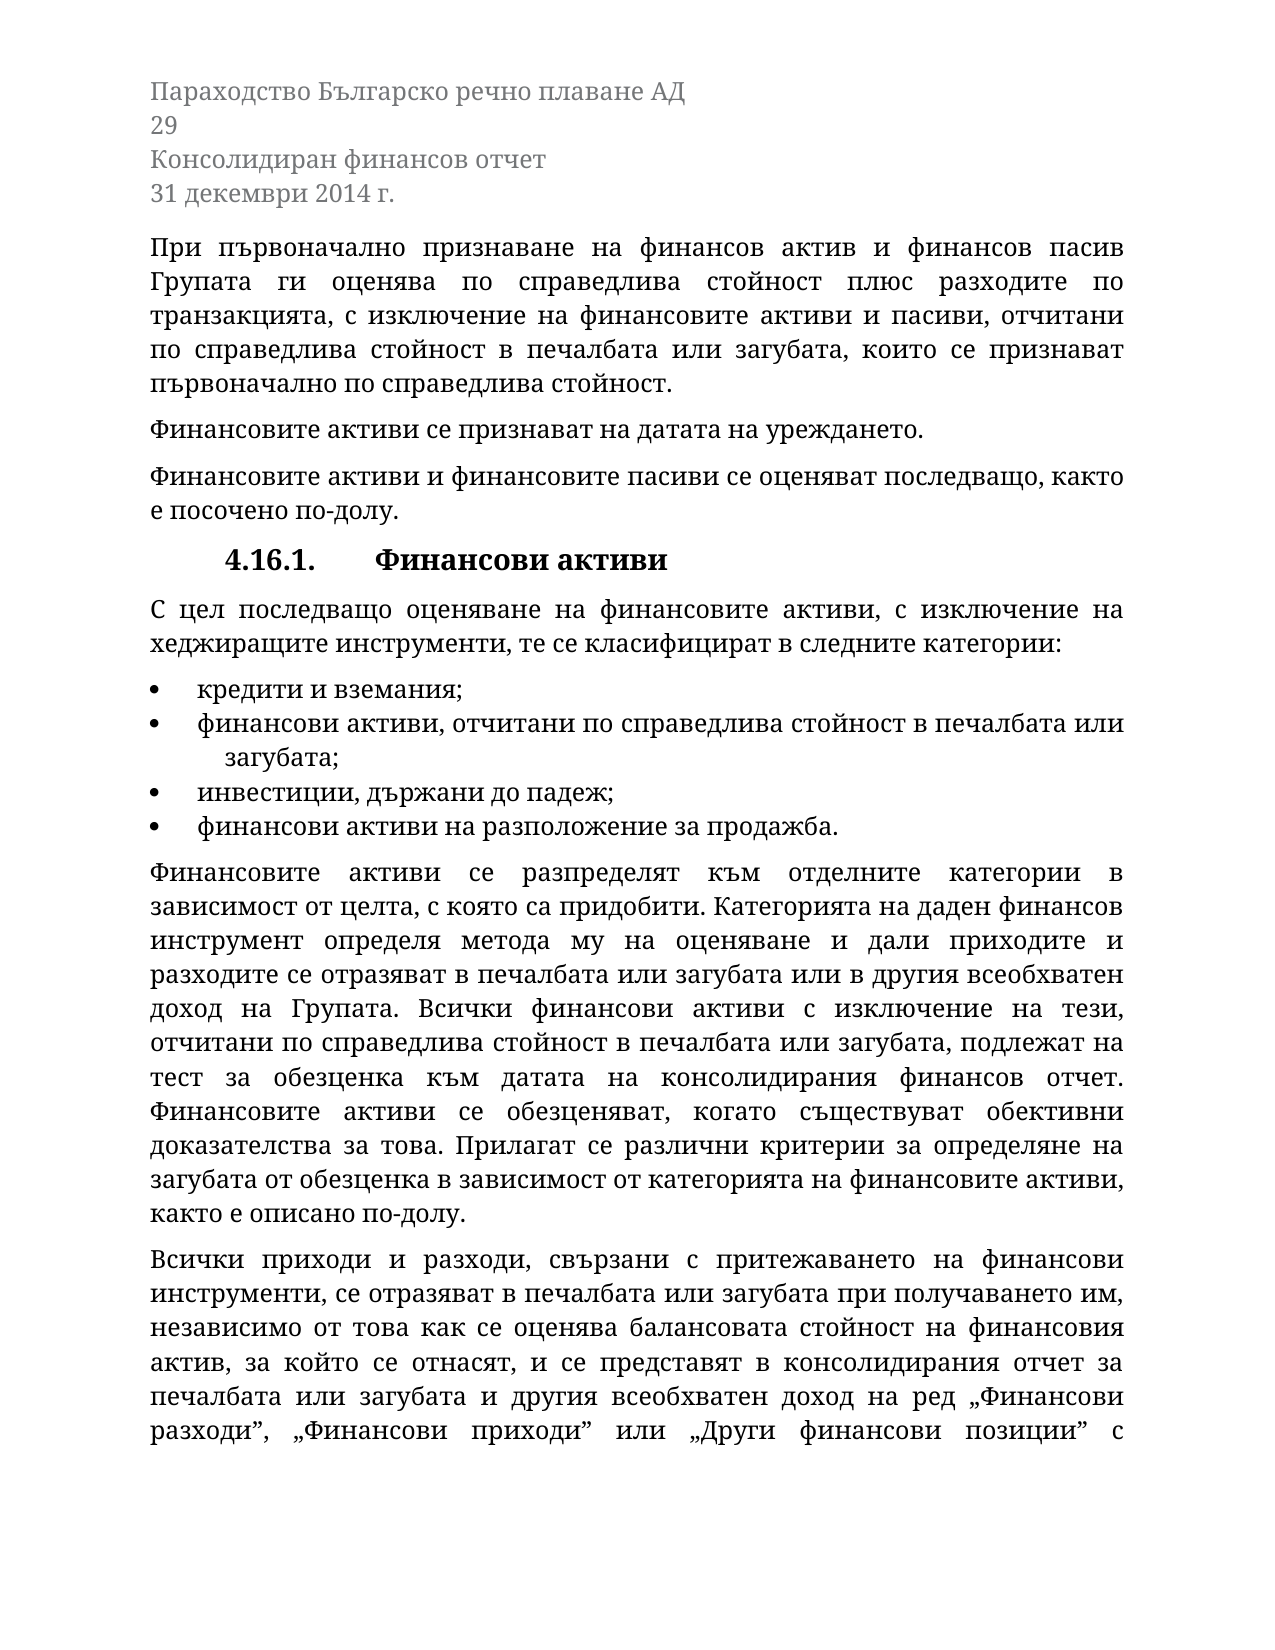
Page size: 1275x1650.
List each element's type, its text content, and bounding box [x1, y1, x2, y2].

list инвестиции, държани до падеж; [150, 774, 1125, 808]
list кредити и вземания; [150, 672, 1125, 706]
subtitle Финансови активи [225, 539, 1125, 579]
text Финансовите активи се признават на датата на уреждането. [150, 412, 1125, 446]
text Финансовите активи се разпределят към отделните категории в зависимост от целта, с която са придобити. Категорията на даден финансов инструмент определя метода му на оценяване и дали приходите и разходите се отразяват в печалбата или загубата или в другия всеобхватен доход на Групата. Всички финансови активи с изключение на тези, отчитани по справедлива стойност в печалбата или загубата, подлежат на тест за обезценка към датата на консолидирания финансов отчет. Финансовите активи се обезценяват, когато съществуват обективни доказателства за това. Прилагат се различни критерии за определяне на загубата от обезценка в зависимост от категорията на финансовите активи, както е описано по-долу. [150, 855, 1125, 1229]
text Финансовите активи и финансовите пасиви се оценяват последващо, както е посочено по-долу. [150, 458, 1125, 527]
list финансови активи, отчитани по справедлива стойност в печалбата или загубата; [150, 706, 1125, 774]
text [150, 1242, 1125, 1446]
text С цел последващо оценяване на финансовите активи, с изключение на хеджиращите инструменти, те се класифицират в следните категории: [150, 591, 1125, 659]
text При първоначално признаване на финансов актив и финансов пасив Групата ги оценява по справедлива стойност плюс разходите по транзакцията, с изключение на финансовите активи и пасиви, отчитани по справедлива стойност в печалбата или загубата, които се признават първоначално по справедлива стойност. [150, 229, 1125, 399]
list финансови активи на разположение за продажба. [150, 808, 1125, 842]
